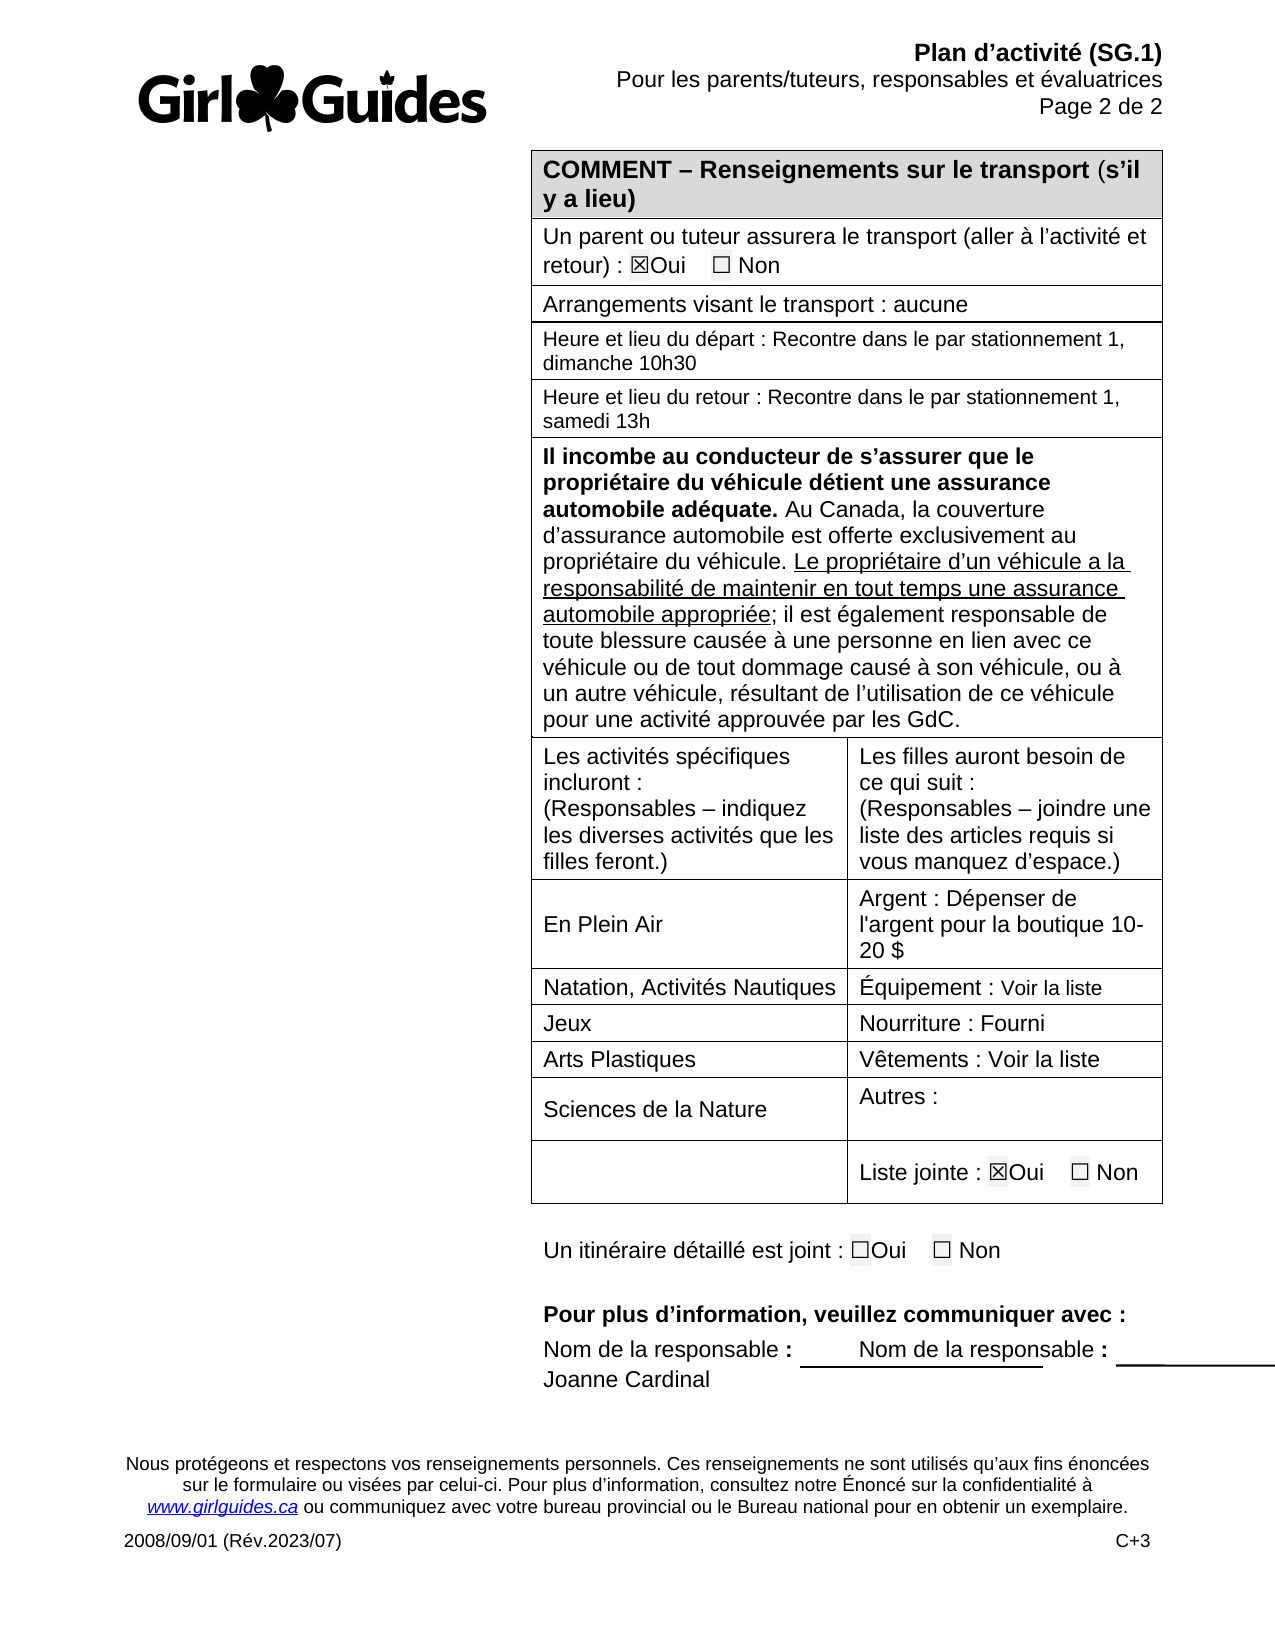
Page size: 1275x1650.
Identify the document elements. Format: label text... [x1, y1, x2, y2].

table_cell [532, 1005, 847, 1041]
table_cell [532, 1078, 847, 1140]
picture [130, 57, 494, 136]
table_cell Heure et lieu du départ : [532, 323, 1162, 379]
table_cell Heure et lieu du retour : [532, 380, 1162, 437]
table_header COMMENT – Renseignements sur le transport (s’il y a lieu) [532, 151, 1162, 217]
table_cell Arrangements visant le transport : [532, 286, 1162, 321]
table_cell Équipement : [848, 969, 1162, 1004]
table_cell Un parent ou tuteur assurera le transport (aller à l’activité et retour) : Oui Non [532, 219, 1162, 285]
table_cell Argent : $ [848, 880, 1162, 968]
table_cell Les activités spécifiques incluront : (Responsables – indiquez les diverses activités que les filles feront.) [532, 738, 847, 879]
table_cell [532, 1042, 847, 1077]
table_cell Nom de la responsable : [847, 1332, 1162, 1401]
table_cell Un itinéraire détaillé est joint : Oui Non [532, 1204, 1162, 1296]
table_cell Nom de la responsable : [532, 1332, 847, 1401]
table_cell [532, 969, 847, 1004]
table_cell Pour plus d’information, veuillez communiquer avec : [532, 1296, 1162, 1332]
table_cell Liste jointe : Oui Non [848, 1141, 1162, 1202]
table_cell Vêtements : [848, 1042, 1162, 1077]
table_cell Nourriture : [848, 1005, 1162, 1041]
table_cell [532, 880, 847, 968]
table_cell Autres : [848, 1078, 1162, 1140]
table_cell Les filles auront besoin de ce qui suit : (Responsables – joindre une liste des articles requis si vous manquez d’espace.) [848, 738, 1162, 879]
table_cell Il incombe au conducteur de s’assurer que le propriétaire du véhicule détient une assurance automobile adéquate. Au Canada, la couverture d’assurance automobile est offerte exclusivement au propriétaire du véhicule. Le propriétaire d’un véhicule a la responsabilité de maintenir en tout temps une assurance automobile appropriée; il est également responsable de toute blessure causée à une personne en lien avec ce véhicule ou de tout dommage causé à son véhicule, ou à un autre véhicule, résultant de l’utilisation de ce véhicule pour une activité approuvée par les GdC. [532, 438, 1162, 737]
table_cell [532, 1141, 847, 1202]
